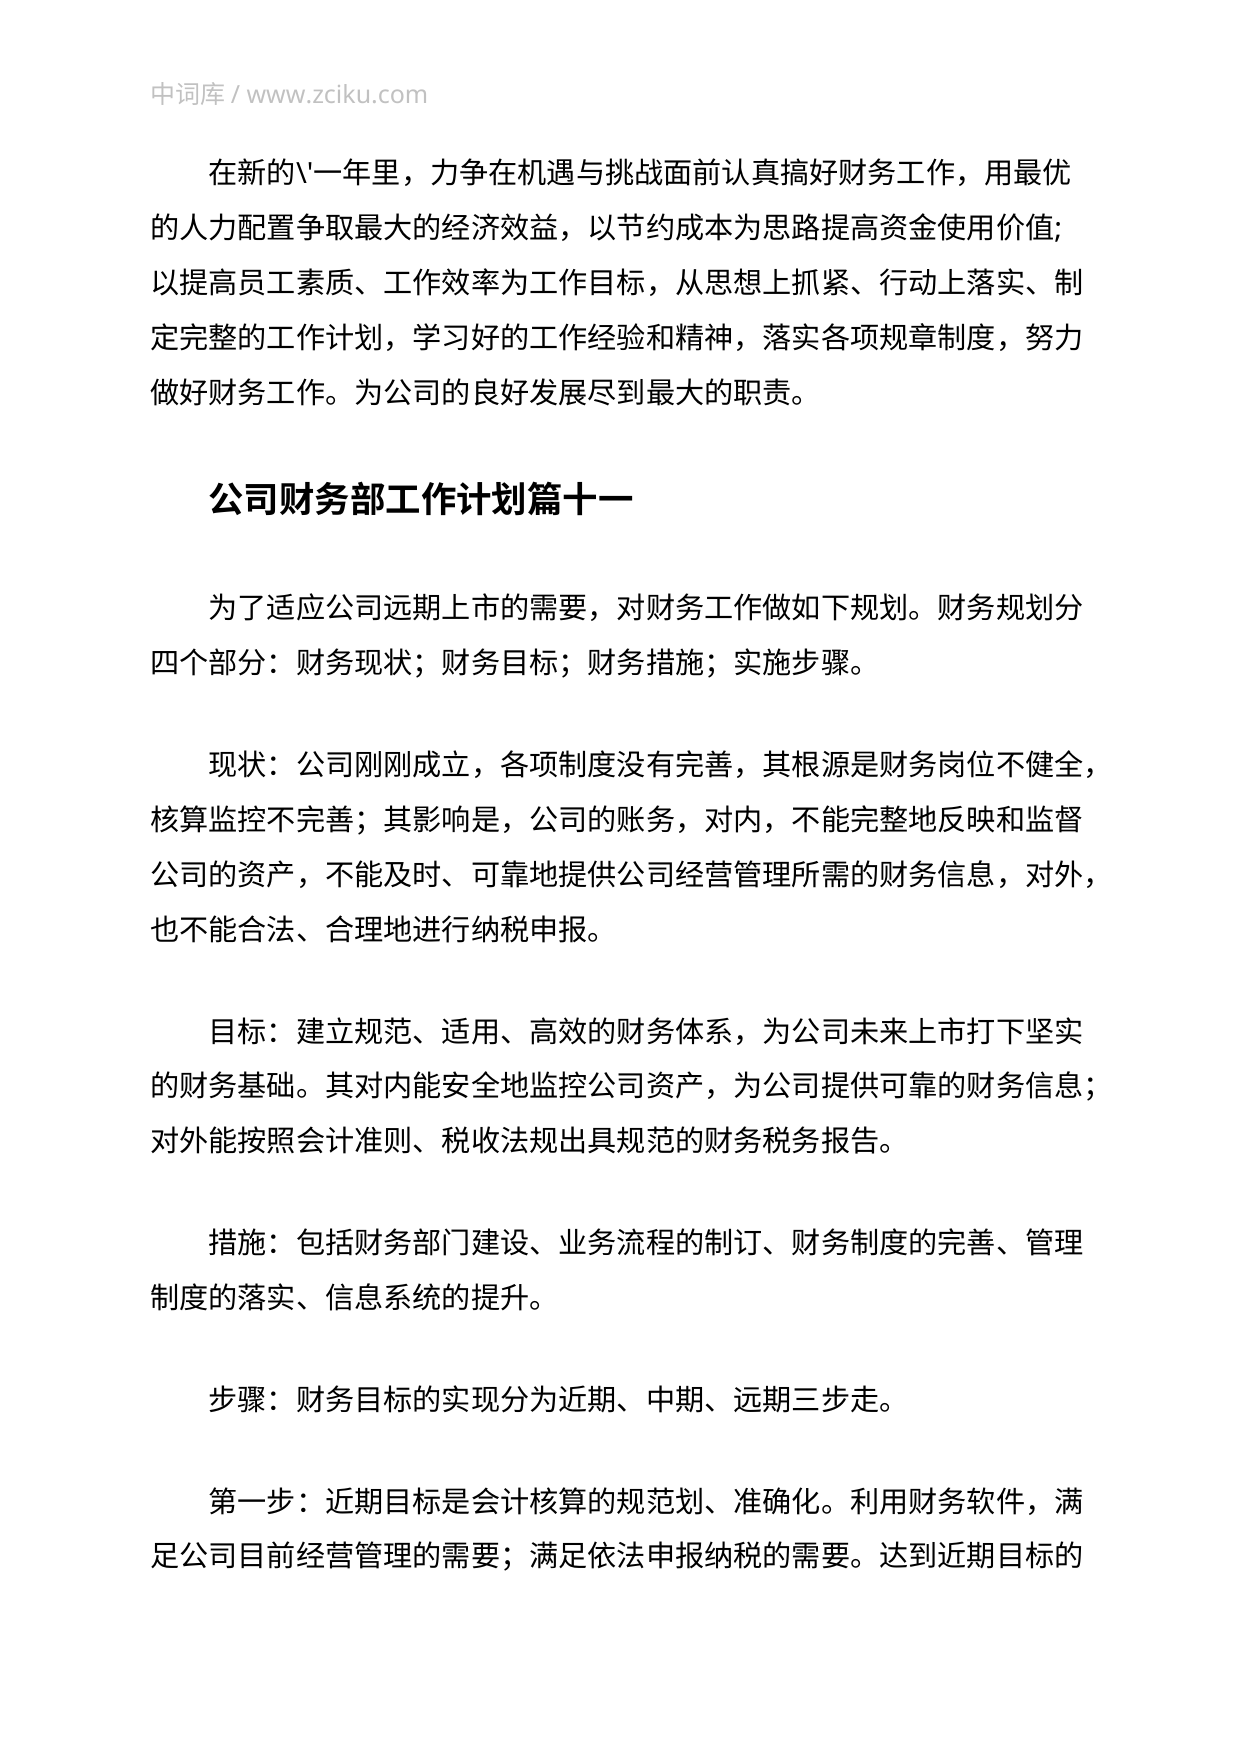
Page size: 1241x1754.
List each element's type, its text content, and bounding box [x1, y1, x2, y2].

text 为了适应公司远期上市的需要，对财务工作做如下规划。财务规划分四个部分：财务现状；财务目标；财务措施；实施步骤。 [150, 585, 1090, 682]
text 目标：建立规范、适用、高效的财务体系，为公司未来上市打下坚实的财务基础。其对内能安全地监控公司资产，为公司提供可靠的财务信息；对外能按照会计准则、税收法规出具规范的财务税务报告。 [150, 1008, 1090, 1160]
text 步骤：财务目标的实现分为近期、中期、远期三步走。 [150, 1376, 1090, 1419]
text 措施：包括财务部门建设、业务流程的制订、财务制度的完善、管理制度的落实、信息系统的提升。 [150, 1220, 1090, 1317]
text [150, 1478, 1090, 1575]
text 在新的\'一年里，力争在机遇与挑战面前认真搞好财务工作，用最优的人力配置争取最大的经济效益，以节约成本为思路提高资金使用价值;以提高员工素质、工作效率为工作目标，从思想上抓紧、行动上落实、制定完整的工作计划，学习好的工作经验和精神，落实各项规章制度，努力做好财务工作。为公司的良好发展尽到最大的职责。 [150, 150, 1090, 412]
text 公司财务部工作计划篇十一 [150, 472, 1090, 523]
text 现状：公司刚刚成立，各项制度没有完善，其根源是财务岗位不健全，核算监控不完善；其影响是，公司的账务，对内，不能完整地反映和监督公司的资产，不能及时、可靠地提供公司经营管理所需的财务信息，对外，也不能合法、合理地进行纳税申报。 [150, 742, 1090, 949]
